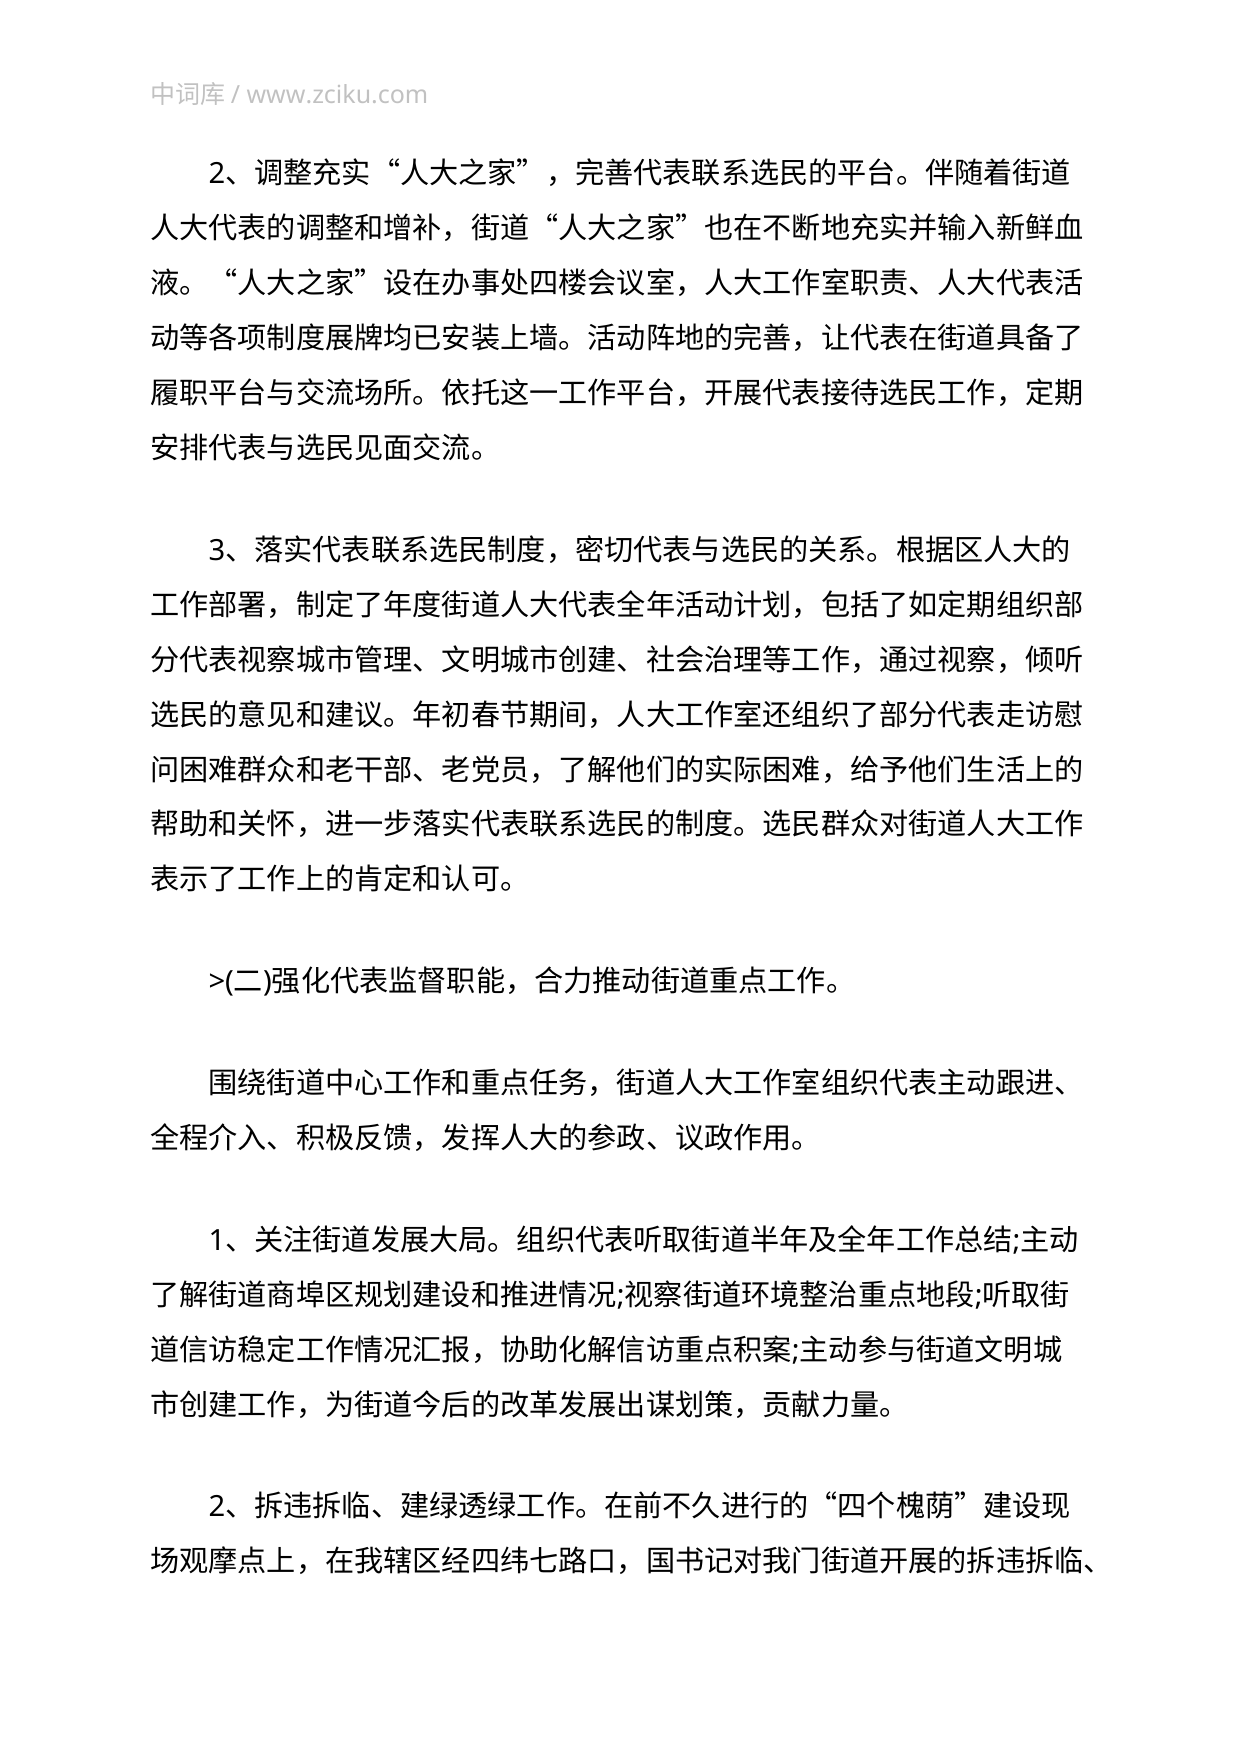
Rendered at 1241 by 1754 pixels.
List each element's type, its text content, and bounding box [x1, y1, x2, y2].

text 2、调整充实“人大之家”，完善代表联系选民的平台。伴随着街道人大代表的调整和增补，街道“人大之家”也在不断地充实并输入新鲜血液。“人大之家”设在办事处四楼会议室，人大工作室职责、人大代表活动等各项制度展牌均已安装上墙。活动阵地的完善，让代表在街道具备了履职平台与交流场所。依托这一工作平台，开展代表接待选民工作，定期安排代表与选民见面交流。 [150, 150, 1090, 467]
text >(二)强化代表监督职能，合力推动街道重点工作。 [150, 958, 1090, 1000]
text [150, 1483, 1090, 1580]
text 1、关注街道发展大局。组织代表听取街道半年及全年工作总结;主动了解街道商埠区规划建设和推进情况;视察街道环境整治重点地段;听取街道信访稳定工作情况汇报，协助化解信访重点积案;主动参与街道文明城市创建工作，为街道今后的改革发展出谋划策，贡献力量。 [150, 1216, 1090, 1423]
text 3、落实代表联系选民制度，密切代表与选民的关系。根据区人大的工作部署，制定了年度街道人大代表全年活动计划，包括了如定期组织部分代表视察城市管理、文明城市创建、社会治理等工作，通过视察，倾听选民的意见和建议。年初春节期间，人大工作室还组织了部分代表走访慰问困难群众和老干部、老党员，了解他们的实际困难，给予他们生活上的帮助和关怀，进一步落实代表联系选民的制度。选民群众对街道人大工作表示了工作上的肯定和认可。 [150, 526, 1090, 898]
text 围绕街道中心工作和重点任务，街道人大工作室组织代表主动跟进、全程介入、积极反馈，发挥人大的参政、议政作用。 [150, 1059, 1090, 1157]
